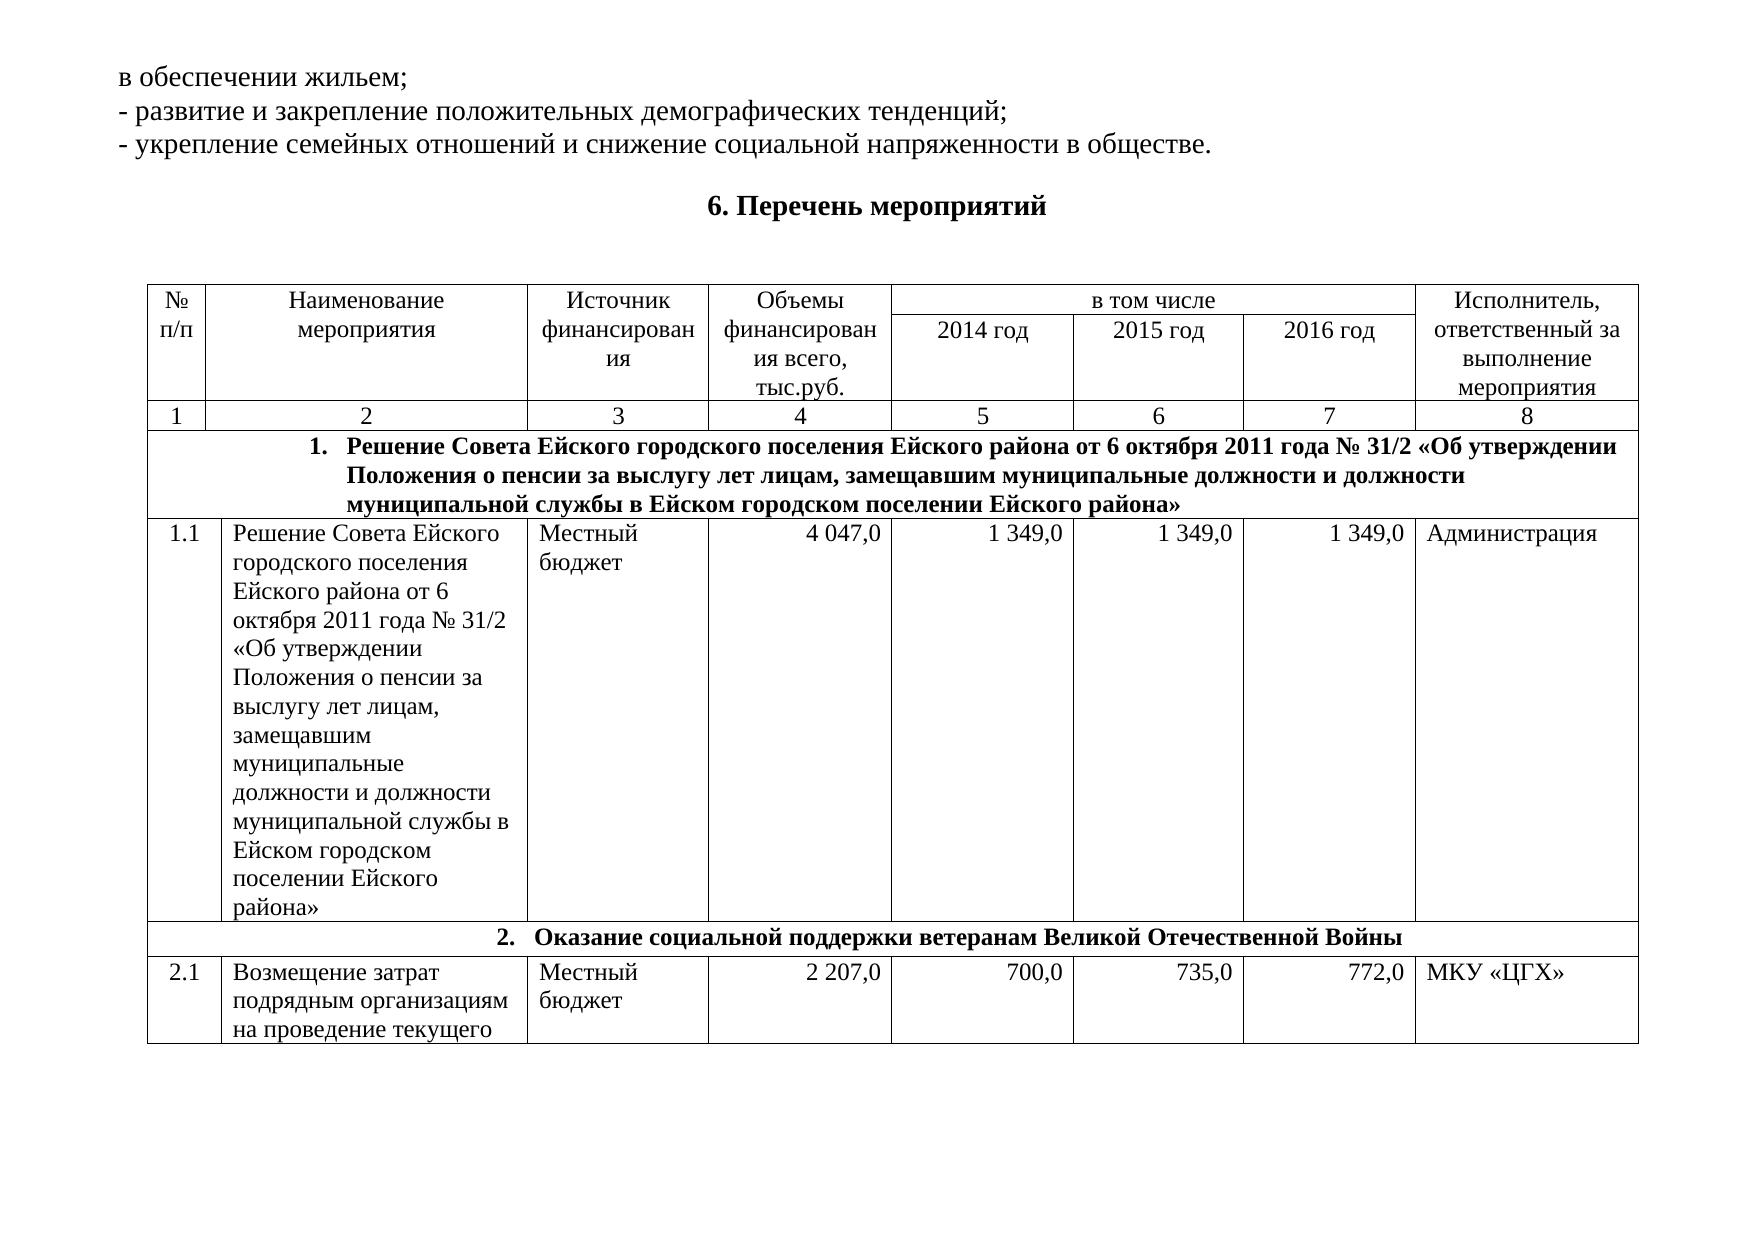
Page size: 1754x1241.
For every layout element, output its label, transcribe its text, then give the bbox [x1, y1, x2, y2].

table_header Объемы финансирования всего, тыс.руб. [709, 285, 891, 400]
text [118, 59, 1636, 93]
table_cell 2 207,0 [709, 957, 891, 1043]
table_cell 700,0 [892, 957, 1073, 1043]
table_cell 1 349,0 [892, 519, 1073, 921]
table_cell Местный бюджет [528, 519, 708, 921]
table_cell 1 [148, 401, 205, 430]
table_cell 2014 год [892, 315, 1073, 400]
table_cell 5 [892, 401, 1073, 430]
text - укрепление семейных отношений и снижение социальной напряженности в обществе. [118, 126, 1636, 160]
text 6. Перечень мероприятий [118, 188, 1636, 222]
table_cell 772,0 [1244, 957, 1415, 1043]
table_cell 4 [709, 401, 891, 430]
table_cell 1 349,0 [1074, 519, 1243, 921]
table_cell 1.1 [148, 519, 221, 921]
table_cell Оказание социальной поддержки ветеранам Великой Отечественной Войны [148, 922, 1638, 956]
table_header Наименование мероприятия [206, 285, 527, 400]
table_cell 1 349,0 [1244, 519, 1415, 921]
table_cell 2.1 [148, 957, 221, 1043]
table_cell 8 [1416, 401, 1638, 430]
table_cell Решение Совета Ейского городского поселения Ейского района от 6 октября 2011 года № 31/2 «Об утверждении Положения о пенсии за выслугу лет лицам, замещавшим муниципальные должности и должности муниципальной службы в Ейском городском поселении Ейского района» [148, 431, 1638, 517]
table_cell Решение Совета Ейского городского поселения Ейского района от 6 октября 2011 года № 31/2 «Об утверждении Положения о пенсии за выслугу лет лицам, замещавшим муниципальные должности и должности муниципальной службы в Ейском городском поселении Ейского района» [222, 519, 527, 921]
table_cell 6 [1074, 401, 1243, 430]
table_header в том числе [892, 285, 1415, 314]
table_header № п/п [148, 285, 205, 400]
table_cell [222, 957, 527, 1043]
table_cell 2015 год [1074, 315, 1243, 400]
text - развитие и закрепление положительных демографических тенденций; [118, 93, 1636, 126]
table_cell 735,0 [1074, 957, 1243, 1043]
table_cell Местный бюджет [528, 957, 708, 1043]
table_cell 3 [528, 401, 708, 430]
table_header Исполнитель, ответственный за выполнение мероприятия [1416, 285, 1638, 400]
table_cell 4 047,0 [709, 519, 891, 921]
table_cell Администрация [1416, 519, 1638, 921]
table_cell 2 [206, 401, 527, 430]
table_cell 2016 год [1244, 315, 1415, 400]
table_cell МКУ «ЦГХ» [1416, 957, 1638, 1043]
table_cell 7 [1244, 401, 1415, 430]
table_header Источник финансирования [528, 285, 708, 400]
